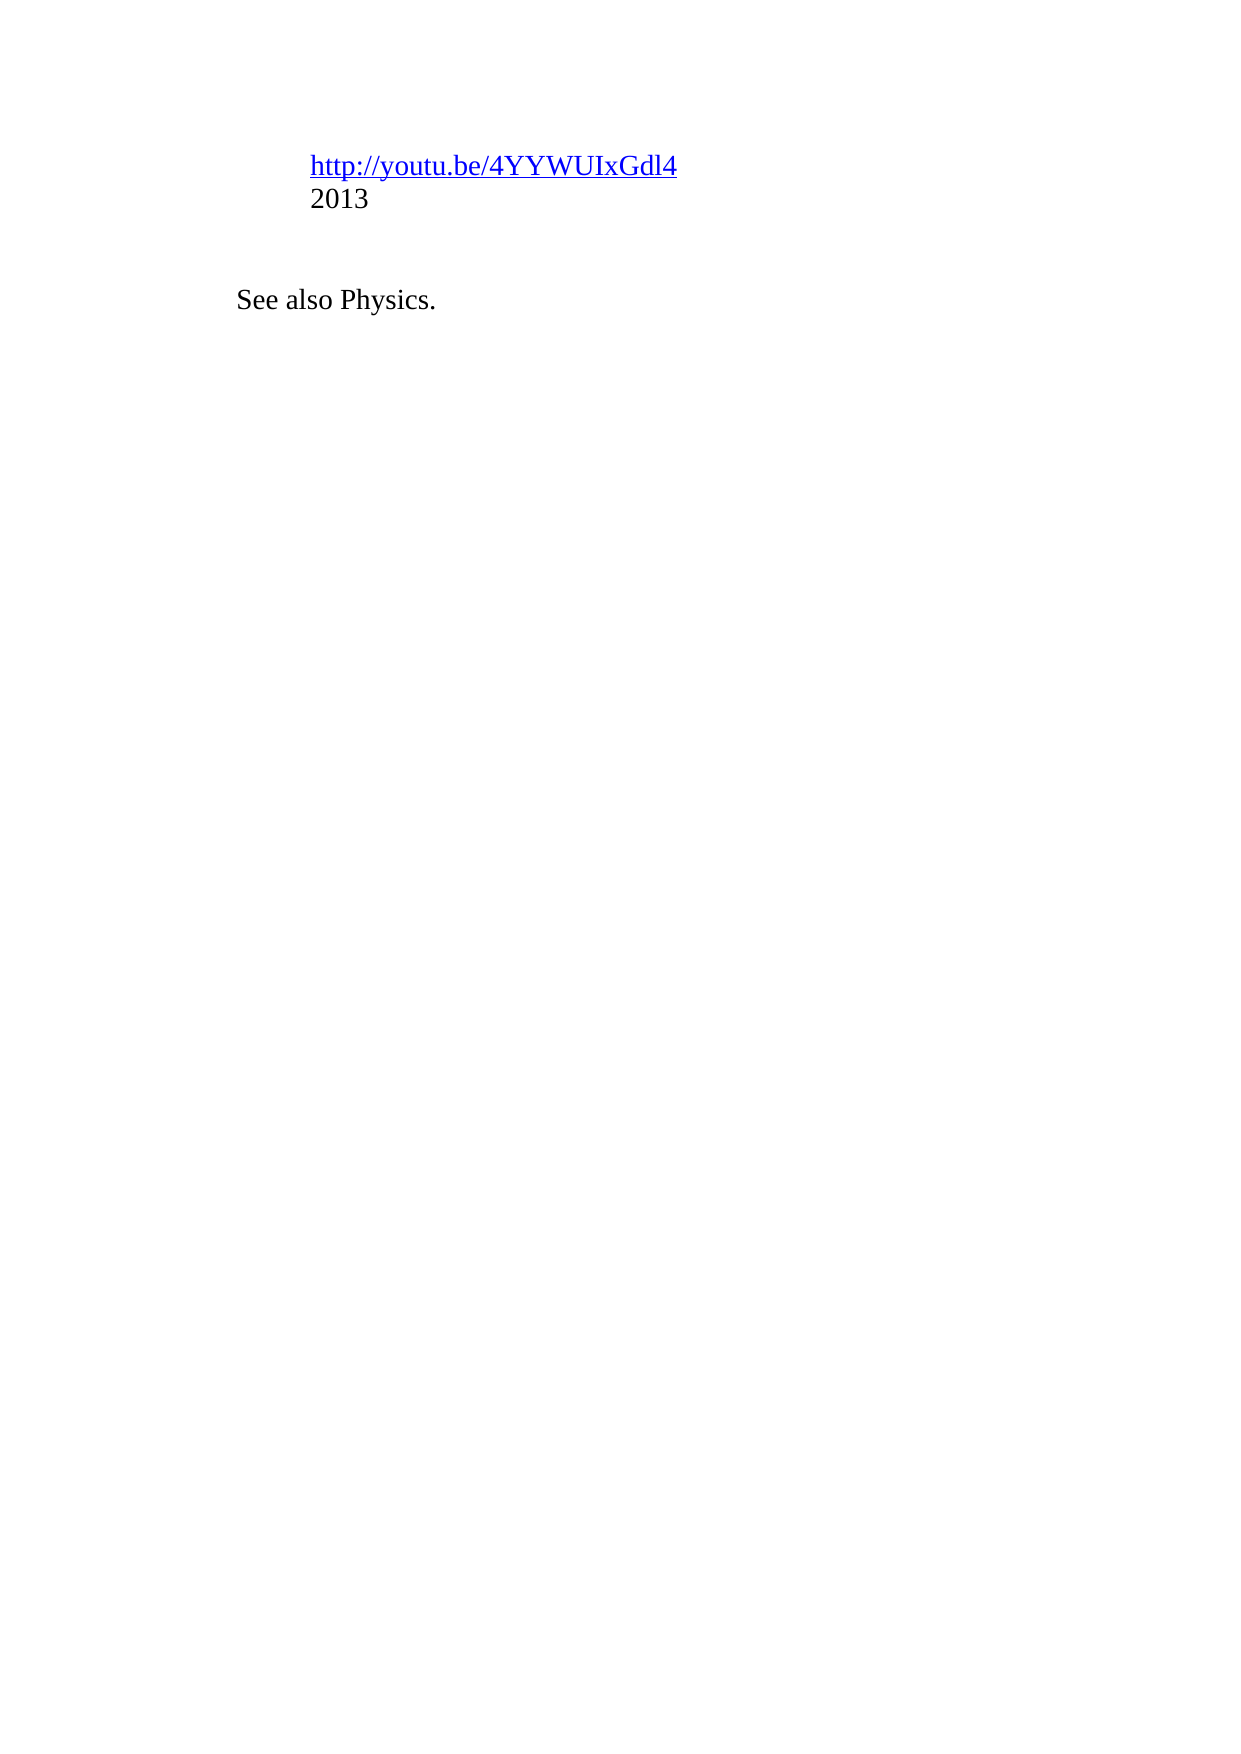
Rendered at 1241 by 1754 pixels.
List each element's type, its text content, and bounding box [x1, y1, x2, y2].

text http://youtu.be/4YYWUIxGdl4 [236, 148, 1078, 181]
text 2013 [236, 181, 1078, 215]
text See also Physics. [236, 282, 1078, 315]
